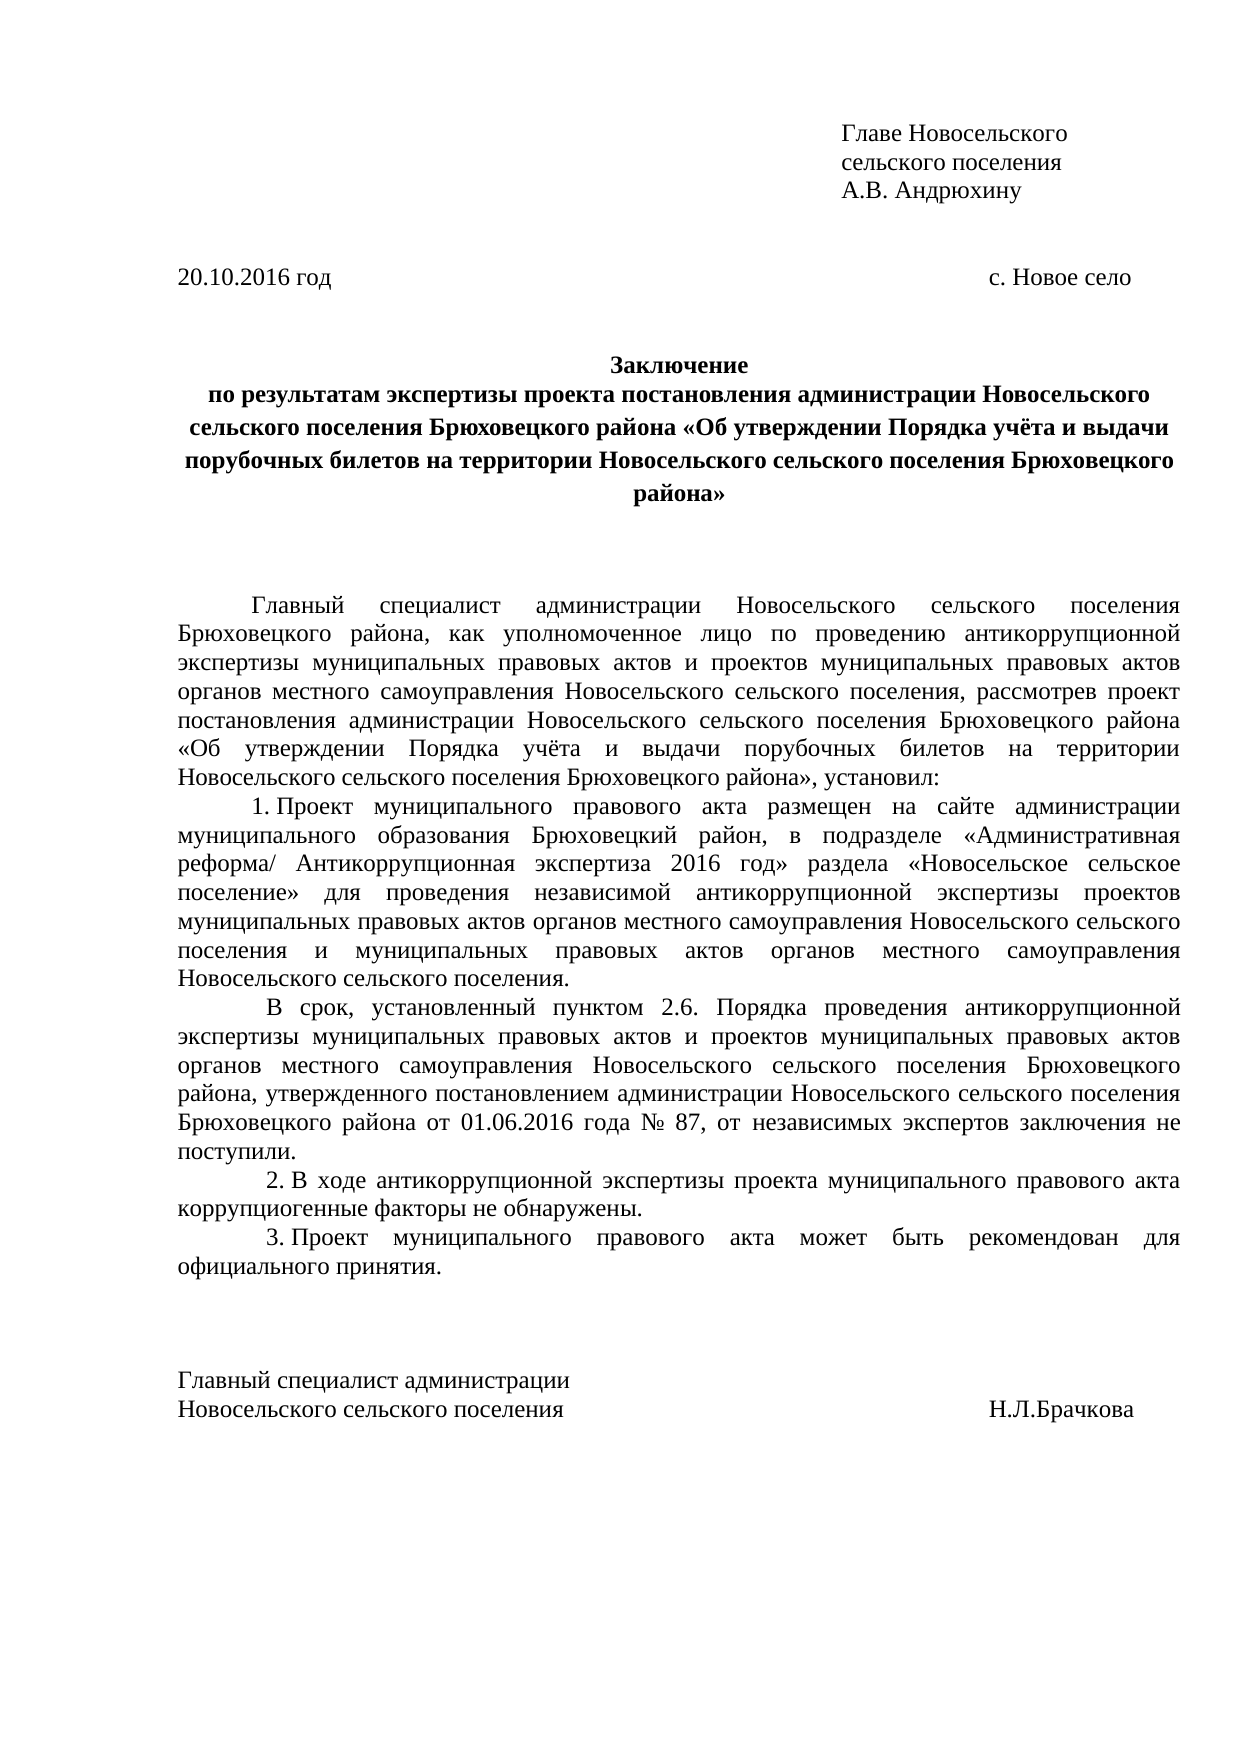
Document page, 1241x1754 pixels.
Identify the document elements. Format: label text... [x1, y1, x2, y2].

text Главе Новосельского [827, 118, 1181, 147]
text В срок, установленный пунктом 2.6. Порядка проведения антикоррупционной экспертизы муниципальных правовых актов и проектов муниципальных правовых актов органов местного самоуправления Новосельского сельского поселения Брюховецкого района, утвержденного постановлением администрации Новосельского сельского поселения Брюховецкого района от 01.06.2016 года № 87, от независимых экспертов заключения не поступили. [177, 992, 1181, 1165]
text А.В. Андрюхину [827, 176, 1181, 204]
text 2. В ходе антикоррупционной экспертизы проекта муниципального правового акта коррупциогенные факторы не обнаружены. [177, 1165, 1181, 1222]
text 20.10.2016 год с. Новое село [177, 262, 1181, 291]
text Заключение [177, 351, 1181, 379]
text по результатам экспертизы проекта постановления администрации Новосельского сельского поселения Брюховецкого района «Об утверждении Порядка учёта и выдачи порубочных билетов на территории Новосельского сельского поселения Брюховецкого района» [177, 379, 1181, 507]
text Новосельского сельского поселения Н.Л.Брачкова [177, 1394, 1181, 1423]
text 1. Проект муниципального правового акта размещен на сайте администрации муниципального образования Брюховецкий район, в подразделе «Административная реформа/ Антикоррупционная экспертиза 2016 год» раздела «Новосельское сельское поселение» для проведения независимой антикоррупционной экспертизы проектов муниципальных правовых актов органов местного самоуправления Новосельского сельского поселения и муниципальных правовых актов органов местного самоуправления Новосельского сельского поселения. [177, 791, 1181, 992]
text сельского поселения [827, 147, 1181, 176]
text Главный специалист администрации Новосельского сельского поселения Брюховецкого района, как уполномоченное лицо по проведению антикоррупционной экспертизы муниципальных правовых актов и проектов муниципальных правовых актов органов местного самоуправления Новосельского сельского поселения, рассмотрев проект постановления администрации Новосельского сельского поселения Брюховецкого района «Об утверждении Порядка учёта и выдачи порубочных билетов на территории Новосельского сельского поселения Брюховецкого района», установил: [177, 590, 1181, 791]
text Главный специалист администрации [177, 1365, 1181, 1394]
text 3. Проект муниципального правового акта может быть рекомендован для официального принятия. [177, 1222, 1181, 1280]
